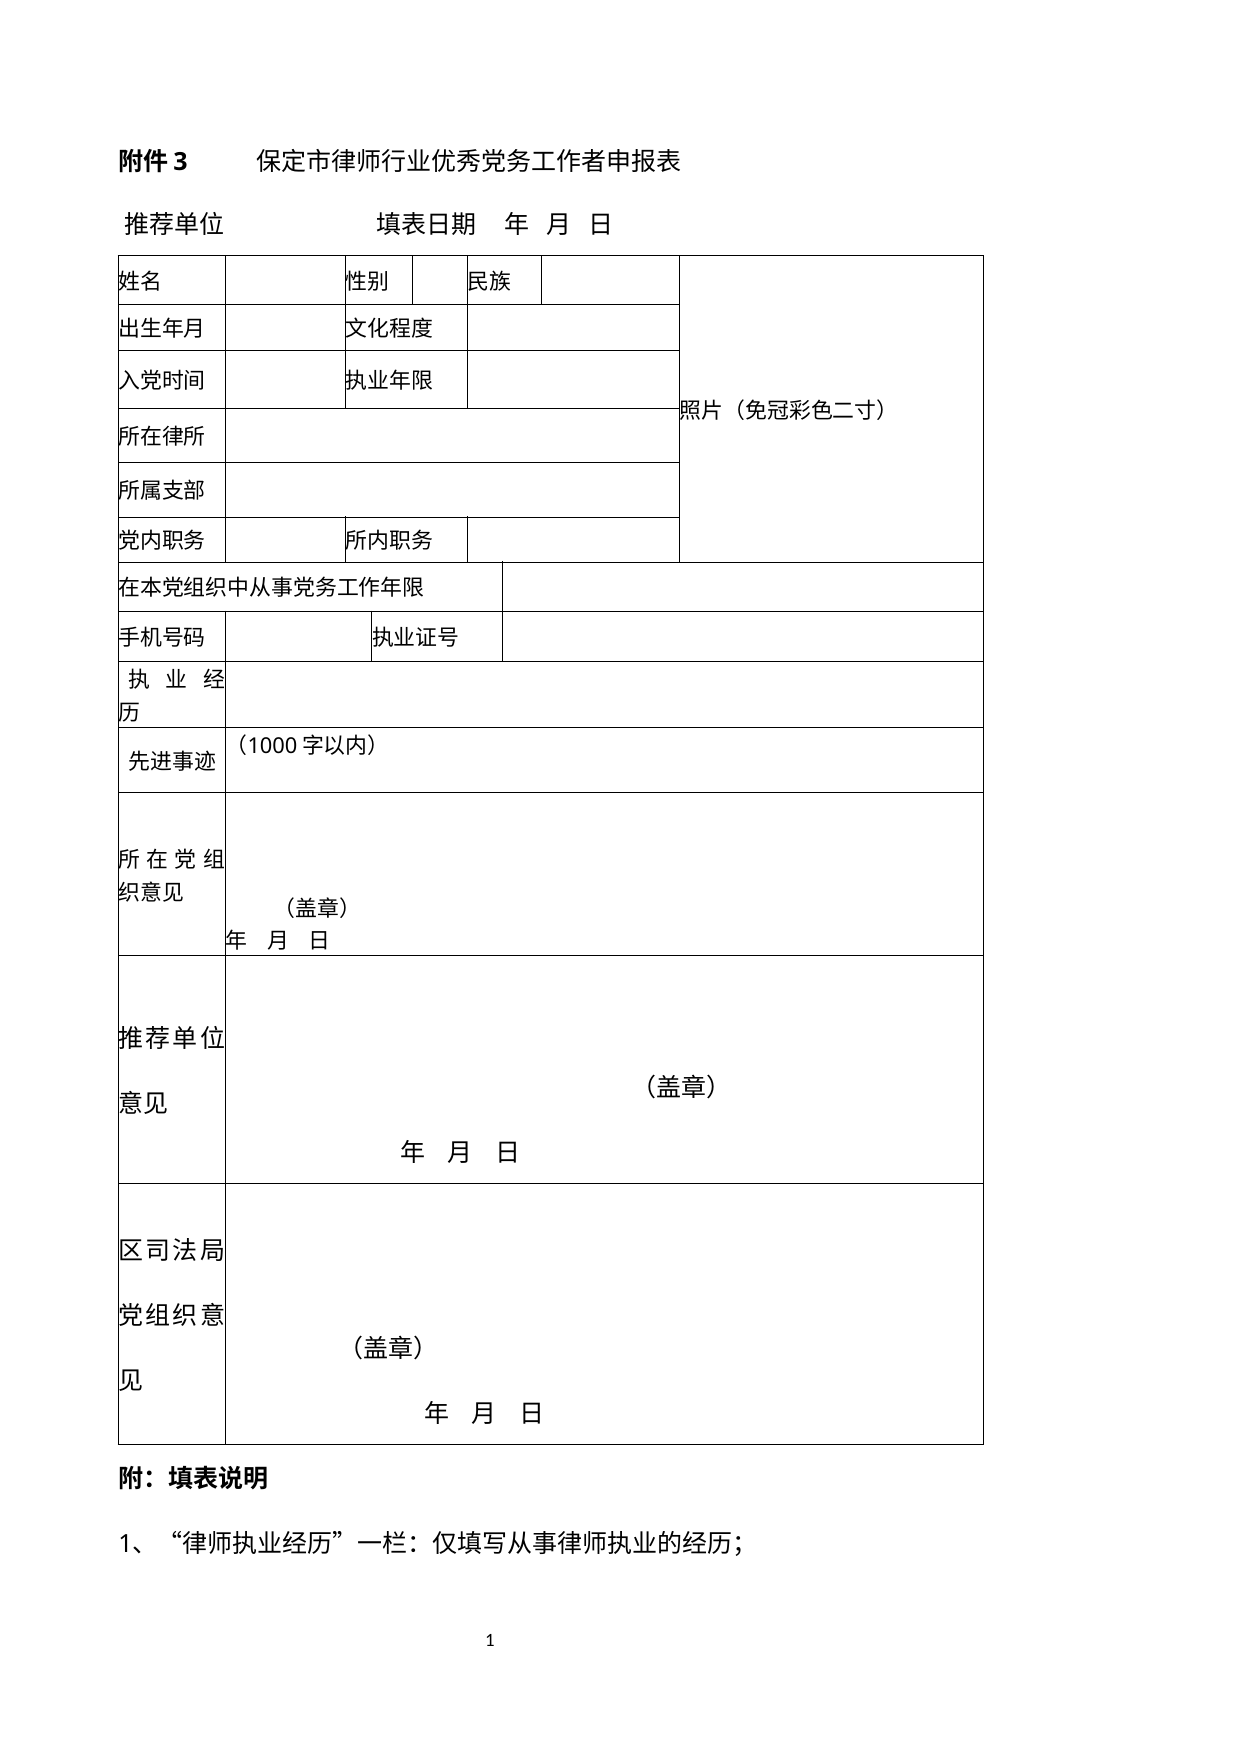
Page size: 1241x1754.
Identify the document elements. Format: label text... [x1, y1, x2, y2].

table_cell 执业证号 [372, 612, 502, 661]
table_header [226, 256, 345, 303]
table_cell [468, 518, 679, 561]
table_cell 党内职务 [119, 518, 225, 561]
table_cell 文化程度 [346, 305, 467, 349]
table_cell （1000字以内） [226, 728, 983, 792]
table_cell [226, 351, 345, 408]
table_cell 先进事迹 [119, 728, 225, 792]
table_cell [468, 351, 679, 408]
table_cell 出生年月 [119, 305, 225, 349]
table_cell 所在党组织意见 [119, 793, 225, 955]
text 附：填表说明 [118, 1444, 1152, 1509]
table_cell [226, 518, 345, 561]
table_cell 推荐单位意见 [119, 956, 225, 1183]
table_cell 所属支部 [119, 463, 225, 516]
table_header 民族 [468, 256, 541, 303]
table_cell （盖章） 年 月 日 [226, 956, 983, 1183]
table_cell [226, 463, 679, 516]
table_cell 手机号码 [119, 612, 225, 661]
table_cell 入党时间 [119, 351, 225, 408]
table_cell （盖章） 年 月 日 [226, 1184, 983, 1444]
text 1、“律师执业经历”一栏：仅填写从事律师执业的经历； [118, 1509, 1152, 1574]
table_cell [503, 563, 983, 611]
table_cell [226, 662, 983, 727]
table_cell 执业年限 [346, 351, 467, 408]
text 附件3 保定市律师行业优秀党务工作者申报表 [118, 125, 1152, 190]
table_cell 所内职务 [346, 518, 467, 561]
table_cell [226, 305, 345, 349]
table_cell 在本党组织中从事党务工作年限 [119, 563, 502, 611]
table_cell [226, 612, 371, 661]
table_header [413, 256, 467, 303]
table_cell （盖章） 年 月 日 [226, 793, 983, 955]
text 推荐单位 填表日期 年 月 日 [118, 190, 1152, 255]
table_cell [503, 612, 983, 661]
table_header [542, 256, 679, 303]
table_cell [226, 409, 679, 461]
table_cell 区司法局党组织意见 [119, 1184, 225, 1444]
table_header 照片（免冠彩色二寸） [680, 256, 983, 561]
table_cell 所在律所 [119, 409, 225, 461]
table_header 姓名 [119, 256, 225, 303]
table_cell [468, 305, 679, 349]
table_header 性别 [346, 256, 412, 303]
table_cell 执 业 经 历 [119, 662, 225, 727]
